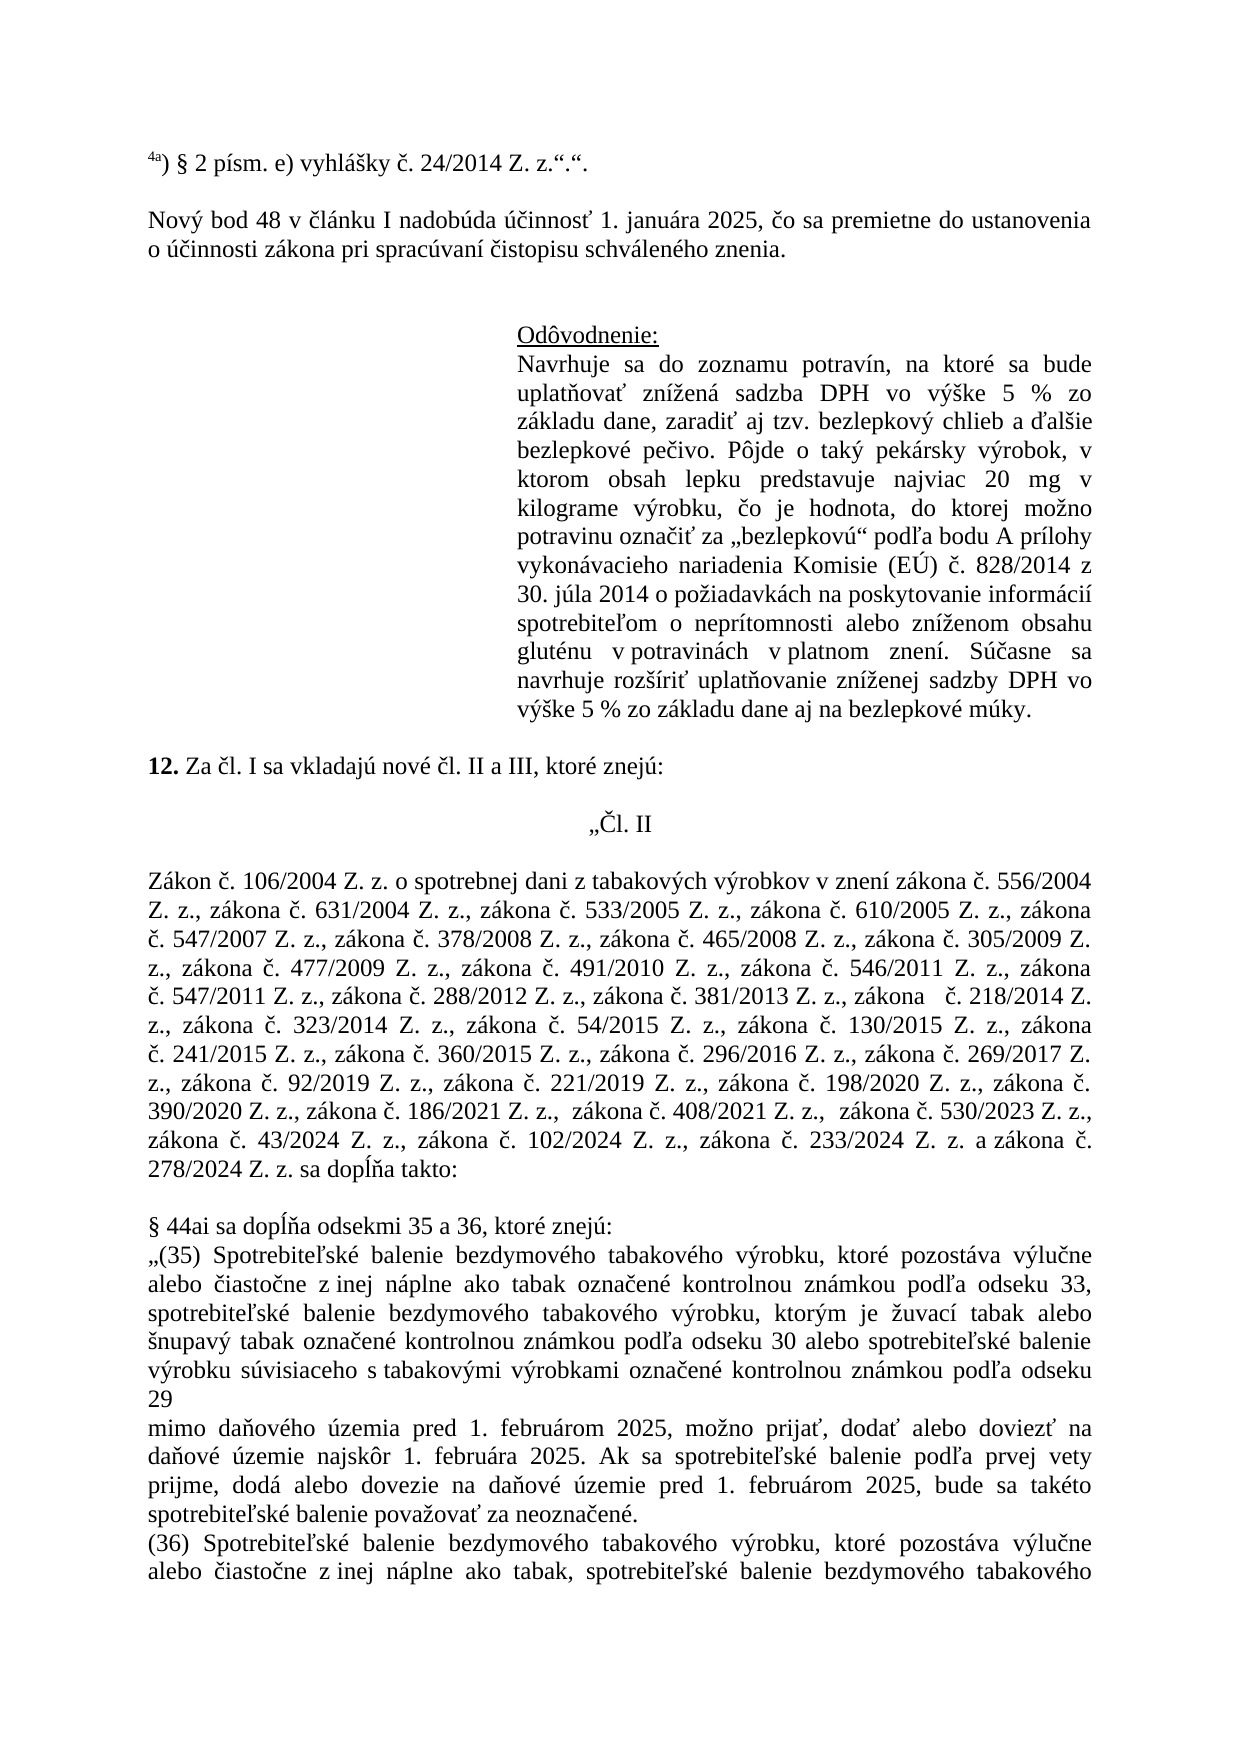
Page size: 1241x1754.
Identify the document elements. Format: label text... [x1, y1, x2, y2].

text 12. Za čl. I sa vkladajú nové čl. II a III, ktoré znejú: [148, 751, 1093, 780]
text Odôvodnenie: [517, 320, 1093, 349]
text § 44ai sa dopĺňa odsekmi 35 a 36, ktoré znejú: [148, 1211, 1093, 1240]
text Zákon č. 106/2004 Z. z. o spotrebnej dani z tabakových výrobkov v znení zákona č. 556/2004 Z. z., zákona č. 631/2004 Z. z., zákona č. 533/2005 Z. z., zákona č. 610/2005 Z. z., zákona č. 547/2007 Z. z., zákona č. 378/2008 Z. z., zákona č. 465/2008 Z. z., zákona č. 305/2009 Z. z., zákona č. 477/2009 Z. z., zákona č. 491/2010 Z. z., zákona č. 546/2011 Z. z., zákona č. 547/2011 Z. z., zákona č. 288/2012 Z. z., zákona č. 381/2013 Z. z., zákona č. 218/2014 Z. z., zákona č. 323/2014 Z. z., zákona č. 54/2015 Z. z., zákona č. 130/2015 Z. z., zákona č. 241/2015 Z. z., zákona č. 360/2015 Z. z., zákona č. 296/2016 Z. z., zákona č. 269/2017 Z. z., zákona č. 92/2019 Z. z., zákona č. 221/2019 Z. z., zákona č. 198/2020 Z. z., zákona č. 390/2020 Z. z., zákona č. 186/2021 Z. z., zákona č. 408/2021 Z. z., zákona č. 530/2023 Z. z., zákona č. 43/2024 Z. z., zákona č. 102/2024 Z. z., zákona č. 233/2024 Z. z. a zákona č. 278/2024 Z. z. sa dopĺňa takto: [148, 866, 1093, 1183]
text 4a) § 2 písm. e) vyhlášky č. 24/2014 Z. z.“.“. [148, 148, 1093, 176]
text Navrhuje sa do zoznamu potravín, na ktoré sa bude uplatňovať znížená sadzba DPH vo výške 5 % zo základu dane, zaradiť aj tzv. bezlepkový chlieb a ďalšie bezlepkové pečivo. Pôjde o taký pekársky výrobok, v ktorom obsah lepku predstavuje najviac 20 mg v kilograme výrobku, čo je hodnota, do ktorej možno potravinu označiť za „bezlepkovú“ podľa bodu A prílohy vykonávacieho nariadenia Komisie (EÚ) č. 828/2014 z 30. júla 2014 o požiadavkách na poskytovanie informácií spotrebiteľom o neprítomnosti alebo zníženom obsahu gluténu v potravinách v platnom znení. Súčasne sa navrhuje rozšíriť uplatňovanie zníženej sadzby DPH vo výške 5 % zo základu dane aj na bezlepkové múky. [517, 349, 1093, 723]
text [148, 1528, 1093, 1585]
text „(35) Spotrebiteľské balenie bezdymového tabakového výrobku, ktoré pozostáva výlučne alebo čiastočne z inej náplne ako tabak označené kontrolnou známkou podľa odseku 33, spotrebiteľské balenie bezdymového tabakového výrobku, ktorým je žuvací tabak alebo šnupavý tabak označené kontrolnou známkou podľa odseku 30 alebo spotrebiteľské balenie výrobku súvisiaceho s tabakovými výrobkami označené kontrolnou známkou podľa odseku 29 [148, 1240, 1093, 1413]
text „Čl. II [148, 809, 1093, 838]
text mimo daňového územia pred 1. februárom 2025, možno prijať, dodať alebo doviezť na daňové územie najskôr 1. februára 2025. Ak sa spotrebiteľské balenie podľa prvej vety prijme, dodá alebo dovezie na daňové územie pred 1. februárom 2025, bude sa takéto spotrebiteľské balenie považovať za neoznačené. [148, 1413, 1093, 1528]
text Nový bod 48 v článku I nadobúda účinnosť 1. januára 2025, čo sa premietne do ustanovenia o účinnosti zákona pri spracúvaní čistopisu schváleného znenia. [148, 205, 1093, 263]
